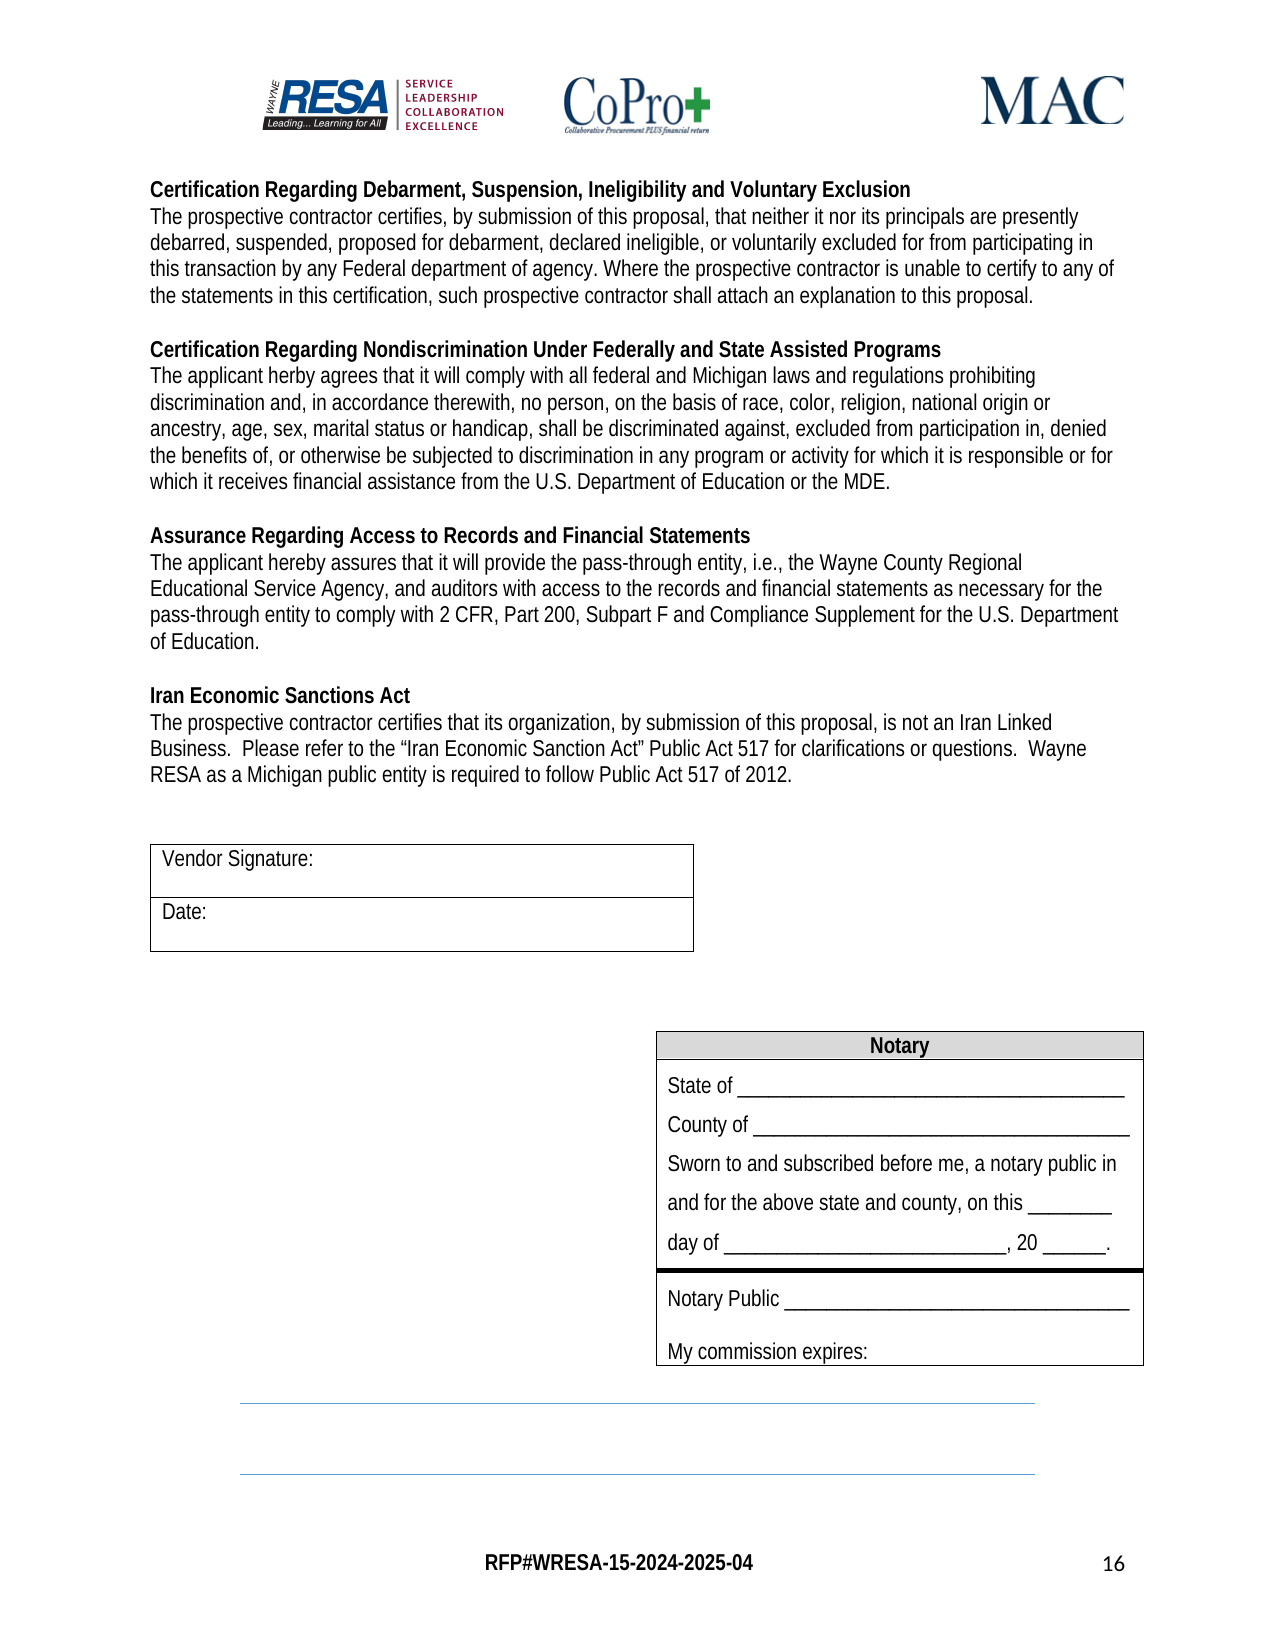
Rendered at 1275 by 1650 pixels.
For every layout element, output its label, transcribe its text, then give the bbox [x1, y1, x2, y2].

table_header Notary [657, 1032, 1143, 1058]
picture [563, 77, 710, 136]
table_cell Notary Public _________________________________ My commission expires: [657, 1273, 1143, 1364]
text Assurance Regarding Access to Records and Financial Statements [150, 522, 1125, 549]
picture [979, 76, 1124, 123]
table_cell Date: [151, 898, 693, 951]
text The prospective contractor certifies, by submission of this proposal, that neither it nor its principals are presently debarred, suspended, proposed for debarment, declared ineligible, or voluntarily excluded for from participating in this transaction by any Federal department of agency. Where the prospective contractor is unable to certify to any of the statements in this certification, such prospective contractor shall attach an explanation to this proposal. [150, 203, 1125, 308]
text The applicant herby agrees that it will comply with all federal and Michigan laws and regulations prohibiting discrimination and, in accordance therewith, no person, on the basis of race, color, religion, national origin or ancestry, age, sex, marital status or handicap, shall be discriminated against, excluded from participation in, denied the benefits of, or otherwise be subjected to discrimination in any program or activity for which it is responsible or for which it receives financial assistance from the U.S. Department of Education or the MDE. [150, 362, 1125, 494]
table_cell State of _____________________________________ County of ____________________________________ [657, 1060, 1143, 1150]
text The prospective contractor certifies that its organization, by submission of this proposal, is not an Iran Linked Business. Please refer to the “Iran Economic Sanction Act” Public Act 517 for clarifications or questions. Wayne RESA as a Michigan public entity is required to follow Public Act 517 of 2012. [150, 708, 1125, 787]
text Certification Regarding Debarment, Suspension, Ineligibility and Voluntary Exclusion [150, 176, 1125, 203]
picture [262, 75, 505, 135]
text The applicant hereby assures that it will provide the pass-through entity, i.e., the Wayne County Regional Educational Service Agency, and auditors with access to the records and financial statements as necessary for the pass-through entity to comply with 2 CFR, Part 200, Subpart F and Compliance Supplement for the U.S. Department of Education. [150, 549, 1125, 654]
text Iran Economic Sanctions Act [150, 682, 1125, 708]
text Certification Regarding Nondiscrimination Under Federally and State Assisted Programs [150, 336, 1125, 362]
table_header Vendor Signature: [151, 845, 693, 897]
table_cell Sworn to and subscribed before me, a notary public in and for the above state and county, on this ________ day of ___________________________, 20 ______. [657, 1150, 1143, 1268]
